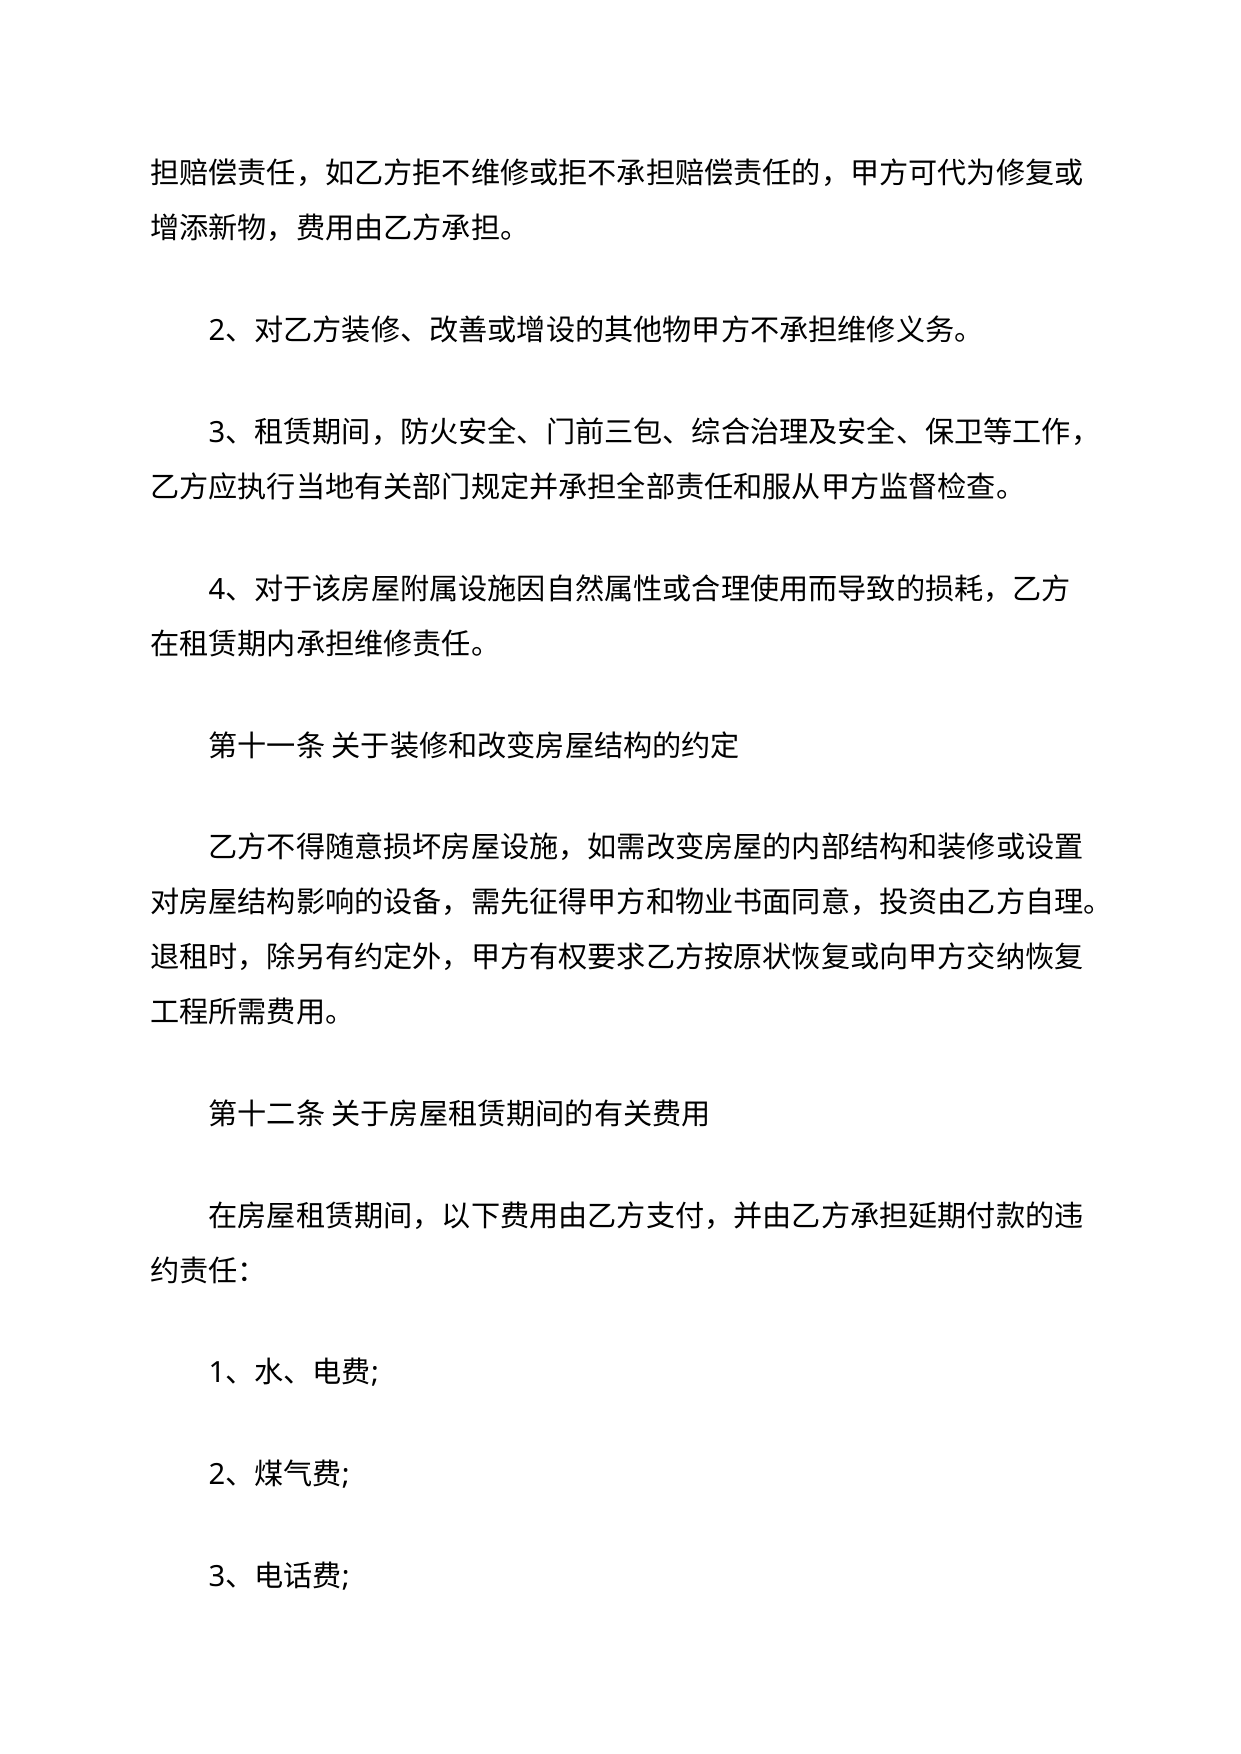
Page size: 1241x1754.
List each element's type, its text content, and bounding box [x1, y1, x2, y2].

text 第十一条 关于装修和改变房屋结构的约定 [150, 722, 1090, 764]
text 2、煤气费; [150, 1451, 1090, 1493]
text 2、对乙方装修、改善或增设的其他物甲方不承担维修义务。 [150, 307, 1090, 349]
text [150, 150, 1090, 247]
text 3、电话费; [150, 1553, 1090, 1595]
text 第十二条 关于房屋租赁期间的有关费用 [150, 1090, 1090, 1133]
text 乙方不得随意损坏房屋设施，如需改变房屋的内部结构和装修或设置对房屋结构影响的设备，需先征得甲方和物业书面同意，投资由乙方自理。退租时，除另有约定外，甲方有权要求乙方按原状恢复或向甲方交纳恢复工程所需费用。 [150, 824, 1090, 1031]
text 3、租赁期间，防火安全、门前三包、综合治理及安全、保卫等工作，乙方应执行当地有关部门规定并承担全部责任和服从甲方监督检查。 [150, 409, 1090, 506]
text 1、水、电费; [150, 1349, 1090, 1391]
text 4、对于该房屋附属设施因自然属性或合理使用而导致的损耗，乙方在租赁期内承担维修责任。 [150, 565, 1090, 663]
text 在房屋租赁期间，以下费用由乙方支付，并由乙方承担延期付款的违约责任： [150, 1192, 1090, 1289]
